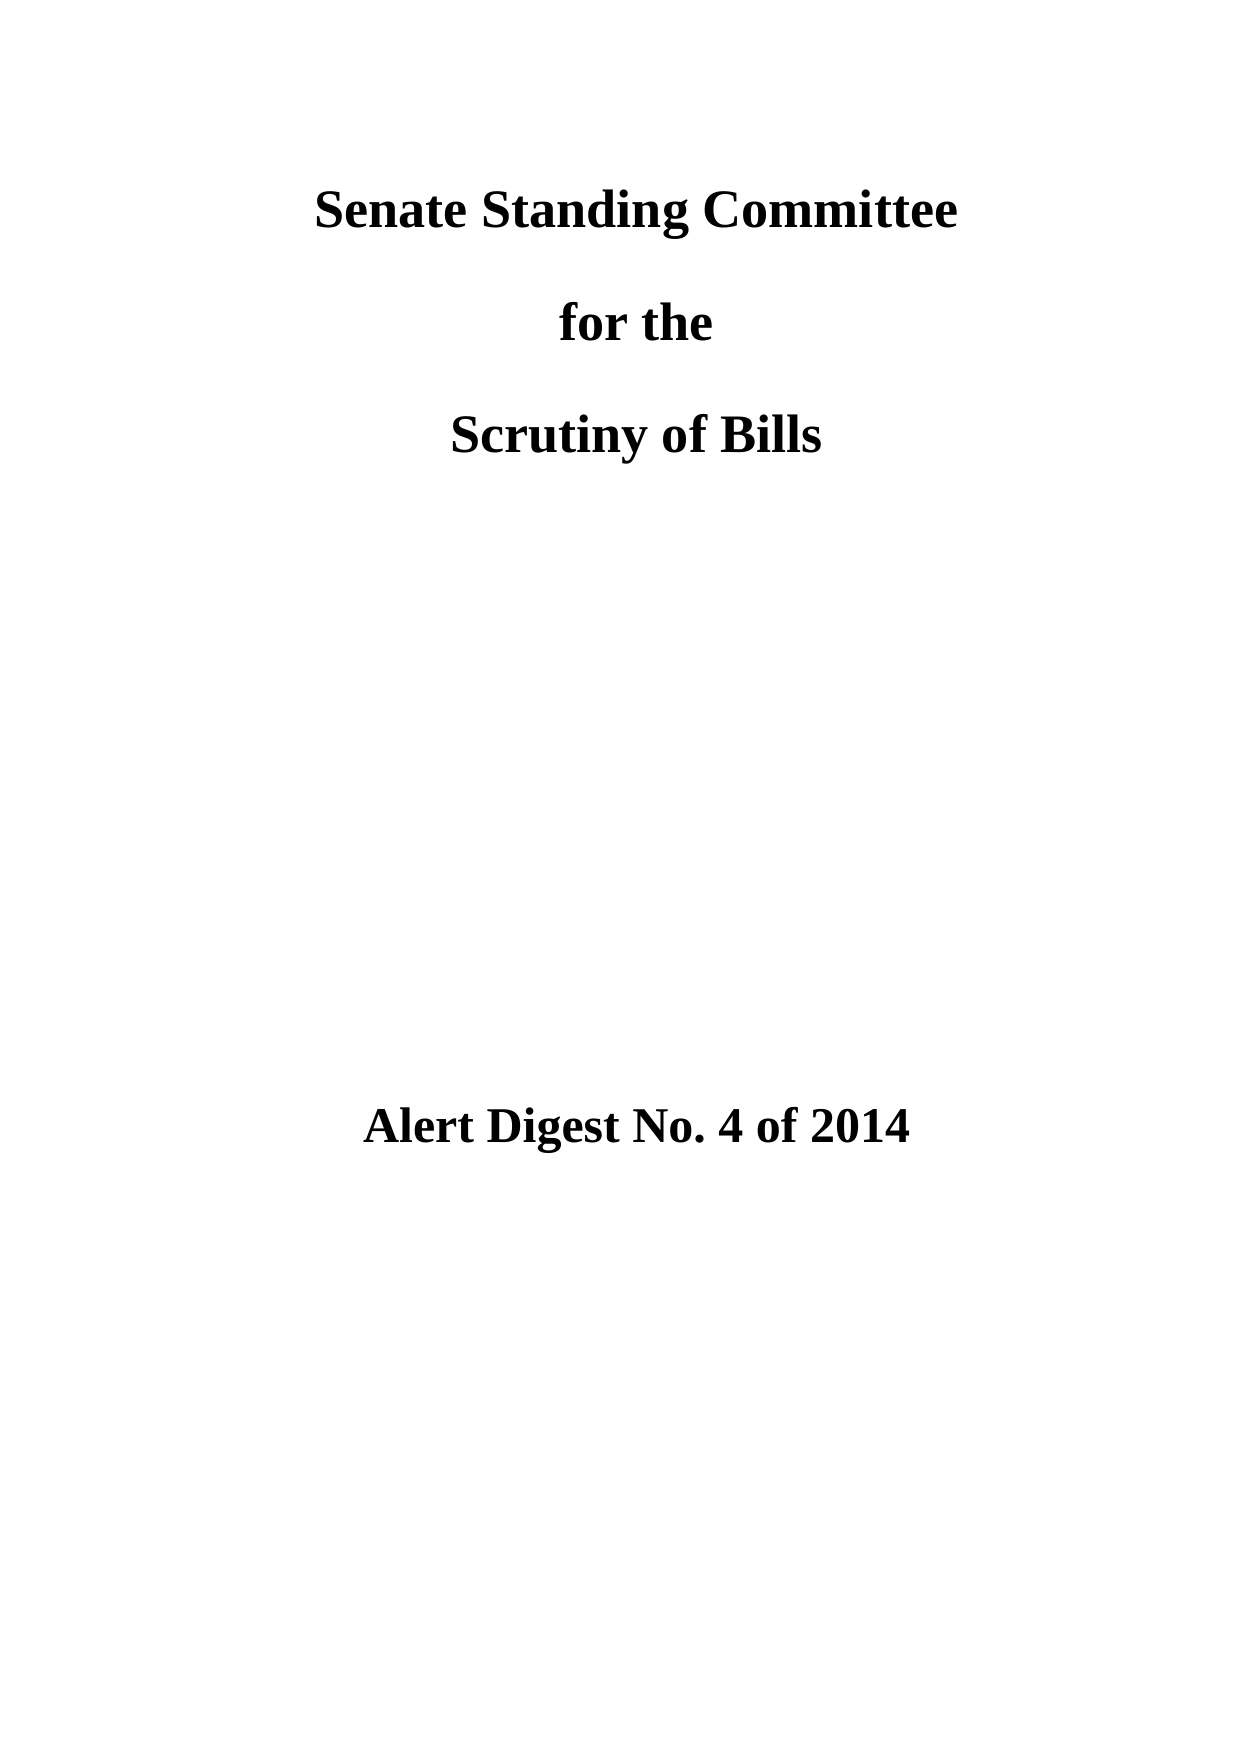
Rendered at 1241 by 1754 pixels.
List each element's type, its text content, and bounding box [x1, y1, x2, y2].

text Scrutiny of Bills [210, 402, 1063, 464]
text Senate Standing Committee [210, 177, 1063, 239]
text Alert Digest No. 4 of 2014 [210, 1096, 1063, 1153]
text for the [210, 289, 1063, 352]
